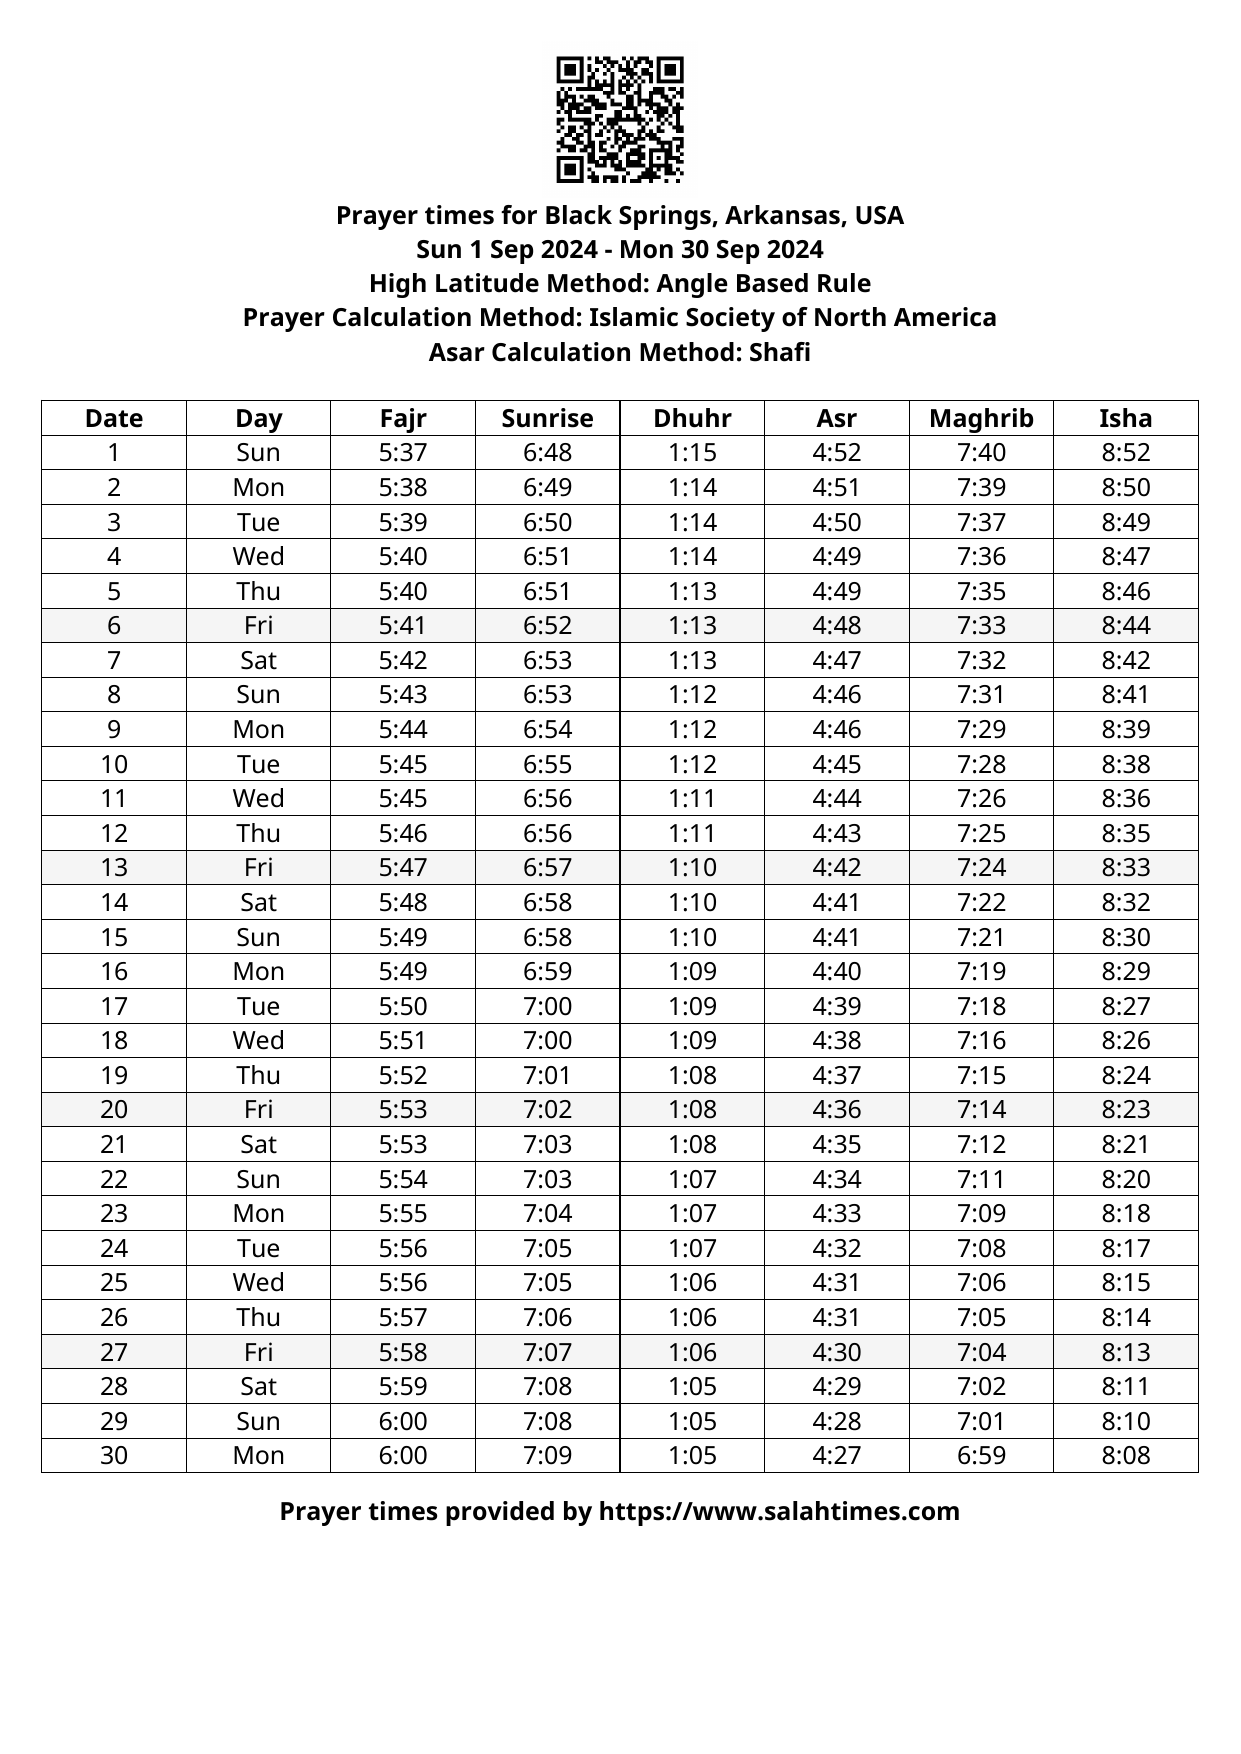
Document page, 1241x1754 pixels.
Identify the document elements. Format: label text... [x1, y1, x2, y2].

table_cell 4:31 [765, 1300, 909, 1334]
table_cell Thu [187, 816, 330, 849]
table_cell 7:08 [910, 1231, 1053, 1264]
table_cell 8:41 [1054, 678, 1198, 711]
table_cell 8:21 [1054, 1127, 1198, 1161]
table_cell 8:18 [1054, 1196, 1198, 1230]
table_cell 1:15 [621, 436, 764, 469]
table_cell 6:52 [476, 609, 619, 642]
table_cell 8:36 [1054, 781, 1198, 815]
table_cell 1:13 [621, 609, 764, 642]
table_cell Thu [187, 1300, 330, 1334]
table_cell 8:20 [1054, 1162, 1198, 1195]
table_cell Tue [187, 1231, 330, 1264]
table_cell 4:50 [765, 505, 909, 538]
table_cell 7:05 [476, 1231, 619, 1264]
table_cell 7:16 [910, 1024, 1053, 1057]
table_cell 8:50 [1054, 470, 1198, 504]
table_cell Sat [187, 885, 330, 919]
table_cell 1:10 [621, 885, 764, 919]
table_cell 7:35 [910, 574, 1053, 607]
table_cell 4:46 [765, 712, 909, 746]
table_cell 4:38 [765, 1024, 909, 1057]
table_cell Mon [187, 1196, 330, 1230]
table_cell Sun [187, 436, 330, 469]
table_cell 22 [42, 1162, 186, 1195]
table_cell 8:24 [1054, 1058, 1198, 1092]
table_cell 7:06 [910, 1266, 1053, 1299]
table_cell 8:49 [1054, 505, 1198, 538]
table_cell 7:18 [910, 989, 1053, 1022]
table_cell 6:59 [476, 954, 619, 988]
table_cell 1 [42, 436, 186, 469]
table_cell 19 [42, 1058, 186, 1092]
table_cell 4:46 [765, 678, 909, 711]
table_cell Mon [187, 954, 330, 988]
table_cell 4:29 [765, 1369, 909, 1403]
table_cell 5:49 [331, 920, 475, 953]
table_cell 8:10 [1054, 1404, 1198, 1437]
table_cell 4:31 [765, 1266, 909, 1299]
table_cell 4:45 [765, 747, 909, 780]
table_cell 4:35 [765, 1127, 909, 1161]
table_cell 7:11 [910, 1162, 1053, 1195]
table_cell 26 [42, 1300, 186, 1334]
text Prayer times provided by https://www.salahtimes.com [42, 1494, 1198, 1528]
table_cell 8:11 [1054, 1369, 1198, 1403]
table_cell 1:08 [621, 1127, 764, 1161]
table_cell 9 [42, 712, 186, 746]
table_cell 1:07 [621, 1196, 764, 1230]
table_cell 1:05 [621, 1404, 764, 1437]
table_cell 6:54 [476, 712, 619, 746]
table_cell 7 [42, 643, 186, 677]
table_cell 6:50 [476, 505, 619, 538]
table_cell 7:28 [910, 747, 1053, 780]
table_cell 4:52 [765, 436, 909, 469]
table_cell 7:08 [476, 1404, 619, 1437]
table_cell 7:06 [476, 1300, 619, 1334]
table_cell 8:13 [1054, 1335, 1198, 1368]
table_cell Fri [187, 1335, 330, 1368]
table_cell 7:00 [476, 989, 619, 1022]
table_cell 7:25 [910, 816, 1053, 849]
table_cell 4:42 [765, 851, 909, 884]
table_header Sunrise [476, 401, 619, 434]
table_cell Mon [187, 712, 330, 746]
table_cell 4:44 [765, 781, 909, 815]
table_cell 1:11 [621, 816, 764, 849]
table_cell 7:21 [910, 920, 1053, 953]
table_cell Wed [187, 1266, 330, 1299]
table_cell 7:05 [910, 1300, 1053, 1334]
table_cell 6:00 [331, 1439, 475, 1472]
table_cell 8:39 [1054, 712, 1198, 746]
table_cell 5:53 [331, 1127, 475, 1161]
text Prayer times for Black Springs, Arkansas, USA [42, 198, 1198, 232]
table_cell Sat [187, 1127, 330, 1161]
table_cell 20 [42, 1093, 186, 1126]
table_cell Fri [187, 1093, 330, 1126]
table_cell 4:51 [765, 470, 909, 504]
table_cell 5:47 [331, 851, 475, 884]
table_cell 5:51 [331, 1024, 475, 1057]
table_cell 6:51 [476, 539, 619, 573]
table_cell 5:45 [331, 781, 475, 815]
table_cell 16 [42, 954, 186, 988]
table_cell 8:29 [1054, 954, 1198, 988]
table_cell 7:02 [476, 1093, 619, 1126]
table_cell 7:31 [910, 678, 1053, 711]
table_cell 14 [42, 885, 186, 919]
table_cell 1:14 [621, 470, 764, 504]
table_cell 8:32 [1054, 885, 1198, 919]
table_cell 4:41 [765, 885, 909, 919]
table_cell Wed [187, 781, 330, 815]
table_cell 10 [42, 747, 186, 780]
table_cell 4:39 [765, 989, 909, 1022]
table_cell 5:59 [331, 1369, 475, 1403]
table_cell 7:24 [910, 851, 1053, 884]
table_header Isha [1054, 401, 1198, 434]
table_cell 15 [42, 920, 186, 953]
table_cell 6:58 [476, 920, 619, 953]
table_cell 8:17 [1054, 1231, 1198, 1264]
table_cell 6:00 [331, 1404, 475, 1437]
table_cell 27 [42, 1335, 186, 1368]
table_cell 5:48 [331, 885, 475, 919]
table_cell 7:19 [910, 954, 1053, 988]
table_cell 4:37 [765, 1058, 909, 1092]
table_header Dhuhr [621, 401, 764, 434]
table_cell 1:12 [621, 747, 764, 780]
table_cell 1:06 [621, 1266, 764, 1299]
table_cell 4:28 [765, 1404, 909, 1437]
table_cell 5 [42, 574, 186, 607]
table_cell 1:09 [621, 954, 764, 988]
table_cell 7:40 [910, 436, 1053, 469]
table_cell 5:43 [331, 678, 475, 711]
table_cell 7:14 [910, 1093, 1053, 1126]
table_header Day [187, 401, 330, 434]
table_cell Sun [187, 1162, 330, 1195]
table_cell 5:54 [331, 1162, 475, 1195]
table_cell 4:47 [765, 643, 909, 677]
table_cell Fri [187, 851, 330, 884]
table_cell 8:27 [1054, 989, 1198, 1022]
table_cell 4:34 [765, 1162, 909, 1195]
table_cell 4:30 [765, 1335, 909, 1368]
table_cell 5:52 [331, 1058, 475, 1092]
table_cell 1:11 [621, 781, 764, 815]
table_cell 4:43 [765, 816, 909, 849]
table_cell 13 [42, 851, 186, 884]
table_cell 7:29 [910, 712, 1053, 746]
table_cell 4:41 [765, 920, 909, 953]
table_cell 1:10 [621, 851, 764, 884]
table_cell 4:36 [765, 1093, 909, 1126]
table_cell Mon [187, 470, 330, 504]
table_header Date [42, 401, 186, 434]
table_cell 6:55 [476, 747, 619, 780]
table_cell 18 [42, 1024, 186, 1057]
table_header Maghrib [910, 401, 1053, 434]
table_cell 1:12 [621, 712, 764, 746]
table_cell 8:46 [1054, 574, 1198, 607]
table_cell 4:48 [765, 609, 909, 642]
table_cell 8:33 [1054, 851, 1198, 884]
table_cell 7:26 [910, 781, 1053, 815]
table_cell 5:57 [331, 1300, 475, 1334]
table_cell 6:53 [476, 678, 619, 711]
table_cell 8:14 [1054, 1300, 1198, 1334]
table_cell 11 [42, 781, 186, 815]
table_cell Sat [187, 643, 330, 677]
table_cell 8:38 [1054, 747, 1198, 780]
table_cell 7:04 [910, 1335, 1053, 1368]
table_cell Sun [187, 920, 330, 953]
table_cell 6:59 [910, 1439, 1053, 1472]
table_cell 4:49 [765, 539, 909, 573]
table_cell 7:04 [476, 1196, 619, 1230]
table_cell 5:41 [331, 609, 475, 642]
table_cell 7:09 [910, 1196, 1053, 1230]
table_cell 1:09 [621, 1024, 764, 1057]
table_cell 5:55 [331, 1196, 475, 1230]
text Sun 1 Sep 2024 - Mon 30 Sep 2024 [42, 232, 1198, 266]
table_cell 7:12 [910, 1127, 1053, 1161]
table_cell Sat [187, 1369, 330, 1403]
table_cell 7:00 [476, 1024, 619, 1057]
table_cell 29 [42, 1404, 186, 1437]
table_cell 1:08 [621, 1058, 764, 1092]
text Prayer Calculation Method: Islamic Society of North America [42, 300, 1198, 334]
table_cell Mon [187, 1439, 330, 1472]
table_cell Wed [187, 539, 330, 573]
table_cell 5:40 [331, 539, 475, 573]
table_cell 4:33 [765, 1196, 909, 1230]
table_cell 5:58 [331, 1335, 475, 1368]
table_cell 23 [42, 1196, 186, 1230]
table_cell 7:01 [910, 1404, 1053, 1437]
text High Latitude Method: Angle Based Rule [42, 266, 1198, 300]
table_cell 1:05 [621, 1369, 764, 1403]
table_cell 1:12 [621, 678, 764, 711]
table_cell 7:37 [910, 505, 1053, 538]
table_cell Sun [187, 1404, 330, 1437]
table_cell 1:09 [621, 989, 764, 1022]
table_cell 5:56 [331, 1231, 475, 1264]
table_cell 6:48 [476, 436, 619, 469]
table_cell Wed [187, 1024, 330, 1057]
table_cell 5:53 [331, 1093, 475, 1126]
table_cell 6:57 [476, 851, 619, 884]
table_cell Fri [187, 609, 330, 642]
table_cell 7:33 [910, 609, 1053, 642]
table_cell 7:22 [910, 885, 1053, 919]
table_header Fajr [331, 401, 475, 434]
table_header Asr [765, 401, 909, 434]
table_cell 3 [42, 505, 186, 538]
table_cell 1:07 [621, 1231, 764, 1264]
table_cell 25 [42, 1266, 186, 1299]
table_cell Thu [187, 574, 330, 607]
text Asar Calculation Method: Shafi [42, 334, 1198, 368]
table_cell 8:35 [1054, 816, 1198, 849]
table_cell 8:23 [1054, 1093, 1198, 1126]
table_cell 8:44 [1054, 609, 1198, 642]
table_cell Thu [187, 1058, 330, 1092]
table_cell 7:05 [476, 1266, 619, 1299]
table_cell Tue [187, 747, 330, 780]
table_cell 8:26 [1054, 1024, 1198, 1057]
picture [542, 41, 699, 198]
table_cell 1:06 [621, 1300, 764, 1334]
table_cell 8 [42, 678, 186, 711]
table_cell 7:03 [476, 1162, 619, 1195]
table_cell 7:02 [910, 1369, 1053, 1403]
table_cell 7:08 [476, 1369, 619, 1403]
table_cell 7:01 [476, 1058, 619, 1092]
table_cell 6:53 [476, 643, 619, 677]
table_cell 1:13 [621, 643, 764, 677]
table_cell 1:06 [621, 1335, 764, 1368]
table_cell 1:07 [621, 1162, 764, 1195]
table_cell 5:42 [331, 643, 475, 677]
table_cell 5:56 [331, 1266, 475, 1299]
table_cell 28 [42, 1369, 186, 1403]
table_cell 6:56 [476, 781, 619, 815]
table_cell 5:44 [331, 712, 475, 746]
table_cell 4 [42, 539, 186, 573]
table_cell Tue [187, 505, 330, 538]
table_cell 1:10 [621, 920, 764, 953]
table_cell 4:32 [765, 1231, 909, 1264]
table_cell 5:38 [331, 470, 475, 504]
table_cell 4:49 [765, 574, 909, 607]
table_cell Sun [187, 678, 330, 711]
table_cell 8:47 [1054, 539, 1198, 573]
table_cell 7:07 [476, 1335, 619, 1368]
table_cell 7:36 [910, 539, 1053, 573]
table_cell 6:51 [476, 574, 619, 607]
table_cell 4:40 [765, 954, 909, 988]
table_cell 5:40 [331, 574, 475, 607]
table_cell 5:45 [331, 747, 475, 780]
table_cell 5:46 [331, 816, 475, 849]
table_cell 8:52 [1054, 436, 1198, 469]
table_cell 7:39 [910, 470, 1053, 504]
table_cell 7:03 [476, 1127, 619, 1161]
table_cell 5:39 [331, 505, 475, 538]
table_cell 8:30 [1054, 920, 1198, 953]
table_cell 5:50 [331, 989, 475, 1022]
table_cell 6:58 [476, 885, 619, 919]
table_cell 1:14 [621, 505, 764, 538]
table_cell 1:05 [621, 1439, 764, 1472]
table_cell 8:15 [1054, 1266, 1198, 1299]
table_cell 5:37 [331, 436, 475, 469]
table_cell Tue [187, 989, 330, 1022]
table_cell 6:49 [476, 470, 619, 504]
table_cell 1:14 [621, 539, 764, 573]
table_cell 2 [42, 470, 186, 504]
table_cell 7:15 [910, 1058, 1053, 1092]
table_cell 21 [42, 1127, 186, 1161]
table_cell 4:27 [765, 1439, 909, 1472]
table_cell 7:09 [476, 1439, 619, 1472]
table_cell 12 [42, 816, 186, 849]
table_cell 5:49 [331, 954, 475, 988]
table_cell 17 [42, 989, 186, 1022]
table_cell 1:13 [621, 574, 764, 607]
table_cell 6:56 [476, 816, 619, 849]
table_cell 24 [42, 1231, 186, 1264]
table_cell 8:08 [1054, 1439, 1198, 1472]
table_cell 30 [42, 1439, 186, 1472]
table_cell 6 [42, 609, 186, 642]
table_cell 7:32 [910, 643, 1053, 677]
table_cell 1:08 [621, 1093, 764, 1126]
table_cell 8:42 [1054, 643, 1198, 677]
